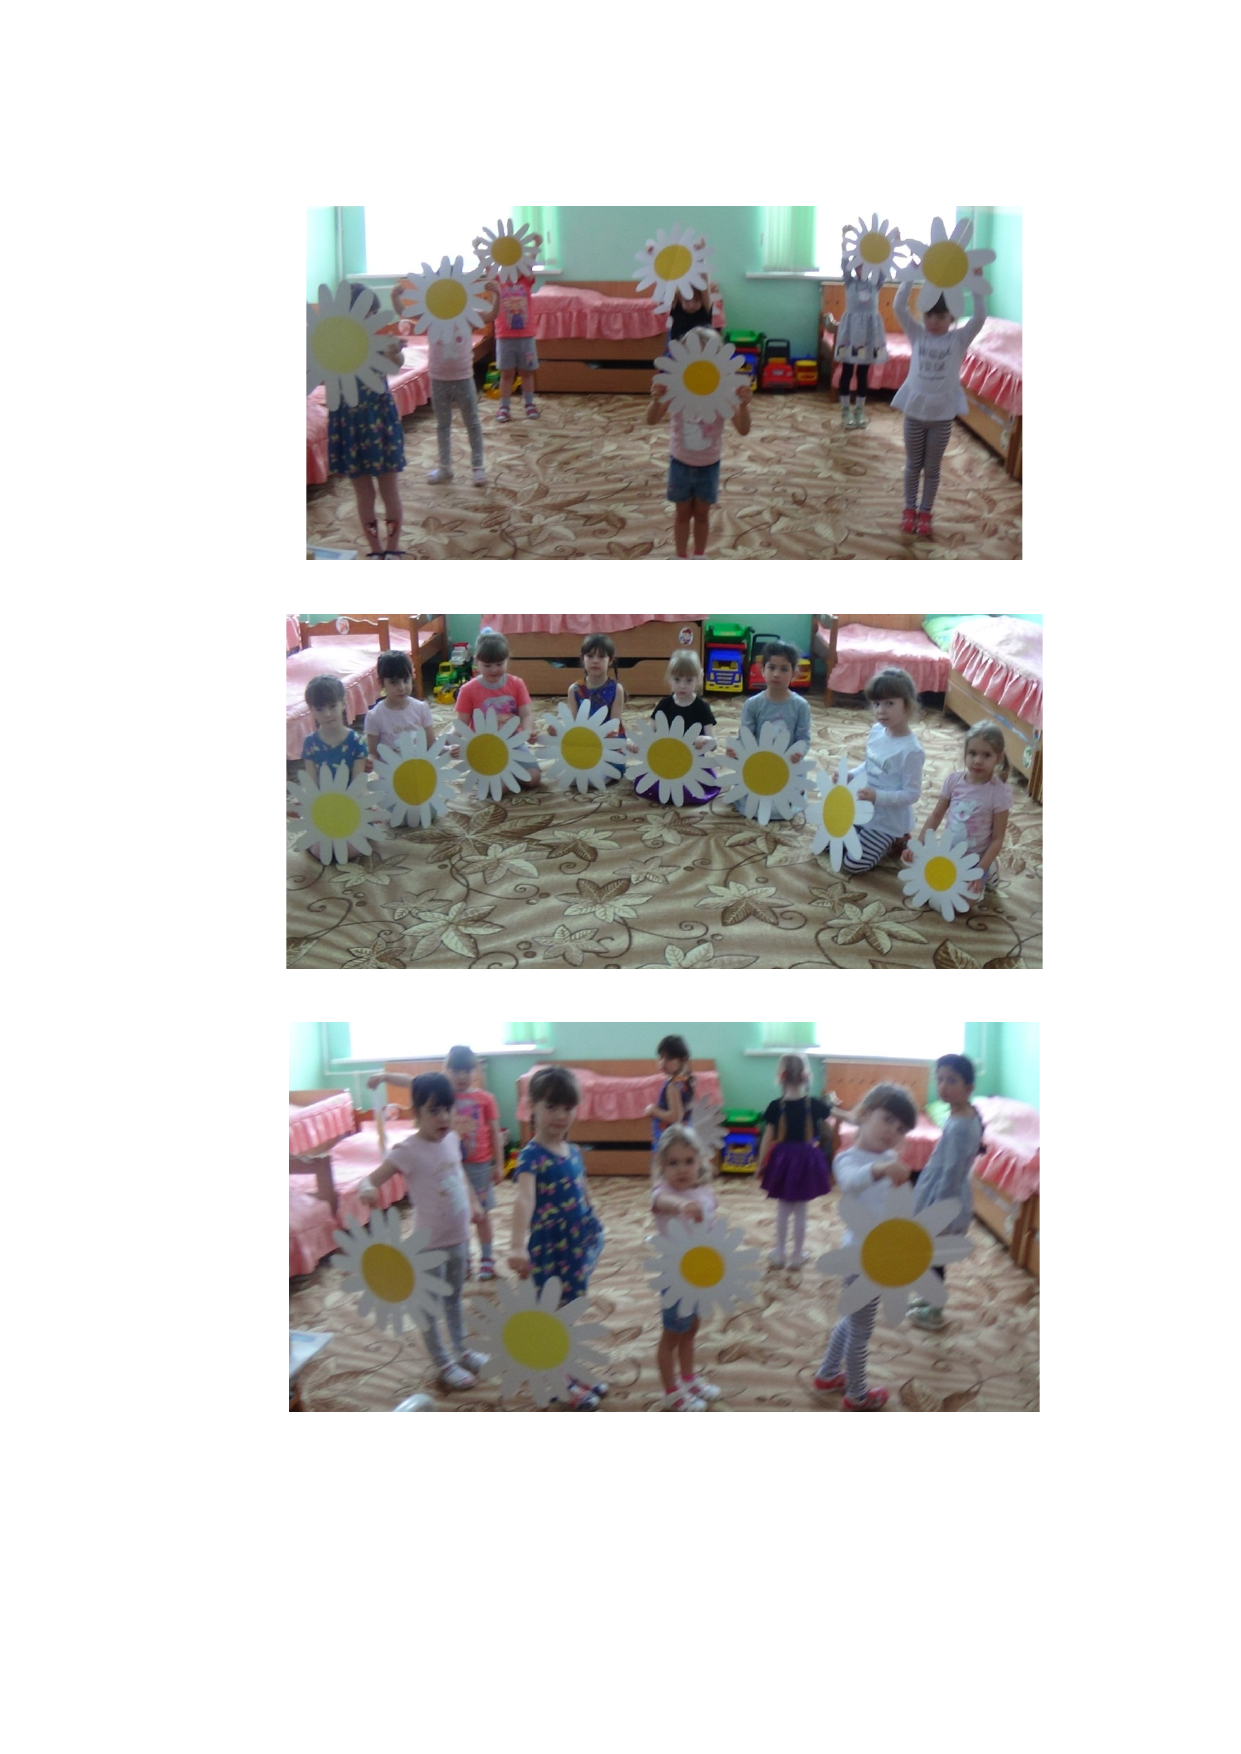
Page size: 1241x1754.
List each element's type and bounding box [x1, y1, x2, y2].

picture [289, 1022, 1040, 1412]
picture [286, 614, 1043, 969]
picture [306, 206, 1023, 560]
